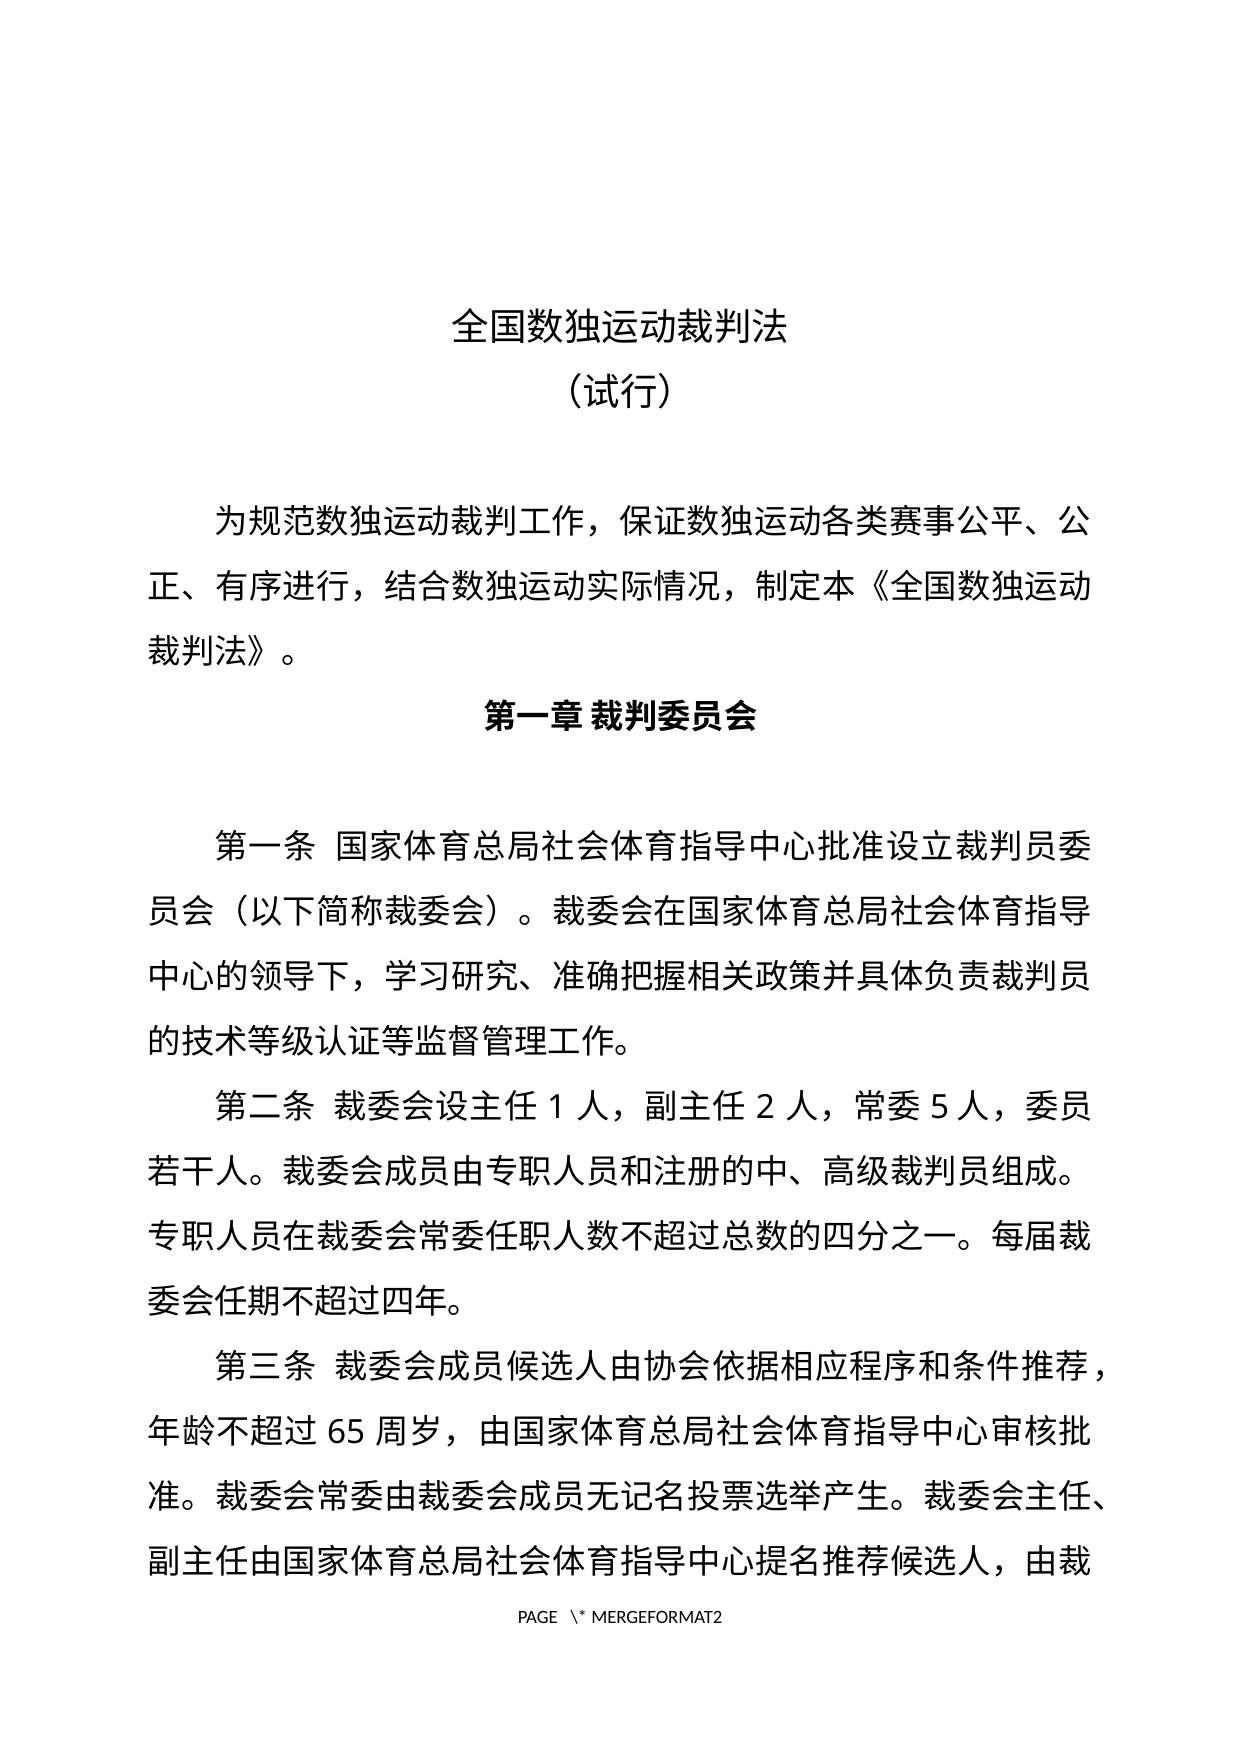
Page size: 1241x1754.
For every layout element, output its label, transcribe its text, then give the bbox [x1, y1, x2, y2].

text 全国数独运动裁判法 [148, 291, 1093, 356]
text 第二条 裁委会设主任 1 人，副主任 2 人，常委 5人，委员若干人。裁委会成员由专职人员和注册的中、高级裁判员组成。专职人员在裁委会常委任职人数不超过总数的四分之一。每届裁委会任期不超过四年。 [148, 1071, 1093, 1331]
text 第一章 裁判委员会 [148, 681, 1093, 746]
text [148, 1331, 1093, 1591]
text 第一条 国家体育总局社会体育指导中心批准设立裁判员委员会（以下简称裁委会）。裁委会在国家体育总局社会体育指导中心的领导下，学习研究、准确把握相关政策并具体负责裁判员的技术等级认证等监督管理工作。 [148, 811, 1093, 1071]
text 为规范数独运动裁判工作，保证数独运动各类赛事公平、公正、有序进行，结合数独运动实际情况，制定本《全国数独运动裁判法》。 [148, 486, 1093, 681]
text （试行） [148, 356, 1093, 421]
